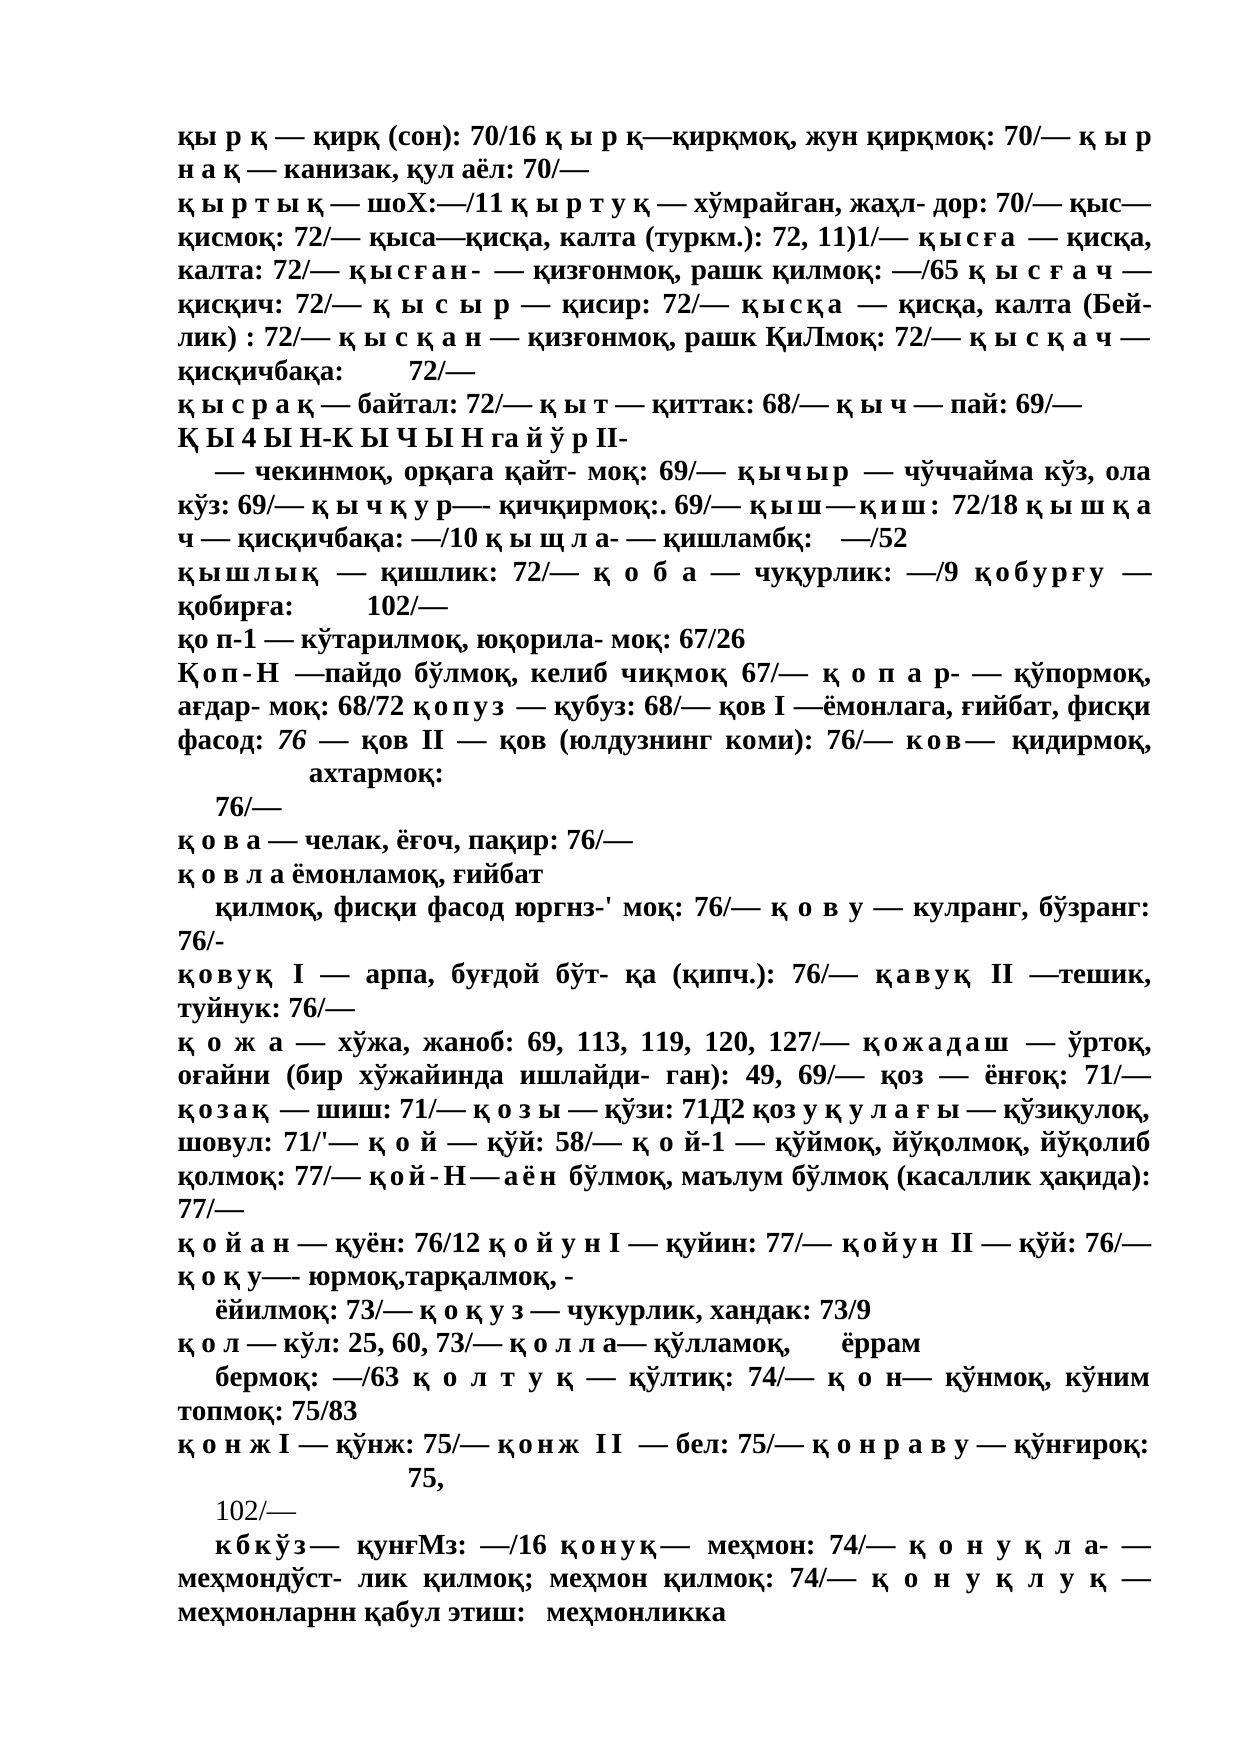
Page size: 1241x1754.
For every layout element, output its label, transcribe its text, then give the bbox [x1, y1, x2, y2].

text қ ы с р а қ — байтал: 72/— қ ы т — қиттак: 68/— қ ы ч — пай: 69/— [177, 386, 1152, 420]
text Қоп-Н —пайдо бўлмоқ, келиб чиқмоқ 67/— қ о п а р- — қўпормоқ, ағдар- моқ: 68/72 қопуз — қубуз: 68/— қов I —ёмонлага, ғийбат, фисқи фасод: 76 — қов II — қов (юлдузнинг коми): 76/— ков— қидирмоқ, ахтармоқ: [177, 655, 1152, 789]
text қы р қ — қирқ (сон): 70/16 қ ы р қ—қирқмоқ, жун қирқмоқ: 70/— қ ы р н а қ — канизак, қул аёл: 70/— [177, 118, 1152, 185]
text бермоқ: —/63 қ о л т у қ — қўлтиқ: 74/— қ о н— қўнмоқ, кўним топмоқ: 75/83 [177, 1359, 1152, 1426]
text қилмоқ, фисқи фасод юргнз-' моқ: 76/— қ о в у — кулранг, бўзранг: 76/- [177, 889, 1152, 957]
text ёйилмоқ: 73/— қ о қ у з — чукурлик, хандак: 73/9 [177, 1292, 1152, 1326]
text қ о л — кўл: 25, 60, 73/— қ о л л а— қўлламоқ, ёррам [177, 1326, 1152, 1359]
text — чекинмоқ, орқага қайт- моқ: 69/— қычыр — чўччайма кўз, ола кўз: 69/— қ ы ч қ у р—- қичқирмоқ:. 69/— қыш—қиш: 72/18 қ ы ш қ а ч — қисқичбақа: —/10 қ ы щ л а- — қишламбқ: —/52 [177, 453, 1152, 554]
text қ о в а — челак, ёғоч, пақир: 76/— [177, 822, 1152, 856]
text Қ Ы 4 Ы Н-К Ы Ч Ы Н га й ў р II- [177, 420, 1152, 453]
text кбкўз— қунғМз: —/16 қонуқ— меҳмон: 74/— қ о н у қ л а- — меҳмондўст- лик қилмоқ; меҳмон қилмоқ: 74/— қ о н у қ л у қ — меҳмонларнн қабул этиш: меҳмонликка [177, 1527, 1152, 1627]
text 102/— [177, 1493, 1152, 1527]
text қ о н ж I — қўнж: 75/— қонж II — бел: 75/— қ о н р а в у — қўнғироқ: 75, [177, 1426, 1152, 1493]
text қ о ж а — хўжа, жаноб: 69, 113, 119, 120, 127/— қожадаш — ўртоқ, оғайни (бир хўжайинда ишлайди- ган): 49, 69/— қоз — ёнғоқ: 71/— қозақ — шиш: 71/— қ о з ы — қўзи: 71Д2 қоз у қ у л а ғ ы — қўзиқулоқ, шовул: 71/'— қ о й — қўй: 58/— қ о й-1 — қўймоқ, йўқолмоқ, йўқолиб қолмоқ: 77/— қой-Н—аён бўлмоқ, маълум бўлмоқ (касаллик ҳақида): 77/— [177, 1024, 1152, 1225]
text қовуқ I — арпа, буғдой бўт- қа (қипч.): 76/— қавуқ II —тешик, туйнук: 76/— [177, 957, 1152, 1024]
text қышлық — қишлик: 72/— қ о б а — чуқурлик: —/9 қобурғу — қобирға: 102/— [177, 554, 1152, 621]
text қ о й а н — қуён: 76/12 қ о й у н I — қуйин: 77/— қойун II — қўй: 76/— қ о қ у—- юрмоқ, тарқалмоқ, - [177, 1225, 1152, 1292]
text қ о в л а ёмонламоқ, ғийбат [177, 856, 1152, 889]
text 76/— [177, 789, 1152, 822]
text қо п-1 — кўтарилмоқ, юқорила- моқ: 67/26 [177, 621, 1152, 655]
text қ ы р т ы қ — шоХ:—/11 қ ы р т у қ — хўмрайган, жаҳл- дор: 70/— қыс—қисмоқ: 72/— қыса—қисқа, калта (туркм.): 72, 11)1/— қысға — қисқа, калта: 72/— қысған- — қизғонмоқ, рашк қилмоқ: —/65 қ ы с ғ а ч — қисқич: 72/— қ ы с ы р — қисир: 72/— қысқа — қисқа, калта (Бейлик) : 72/— қ ы с қ а н — қизғонмоқ, рашк ҚиЛмоқ: 72/— қ ы с қ а ч — қисқичбақа: 72/— [177, 185, 1152, 386]
